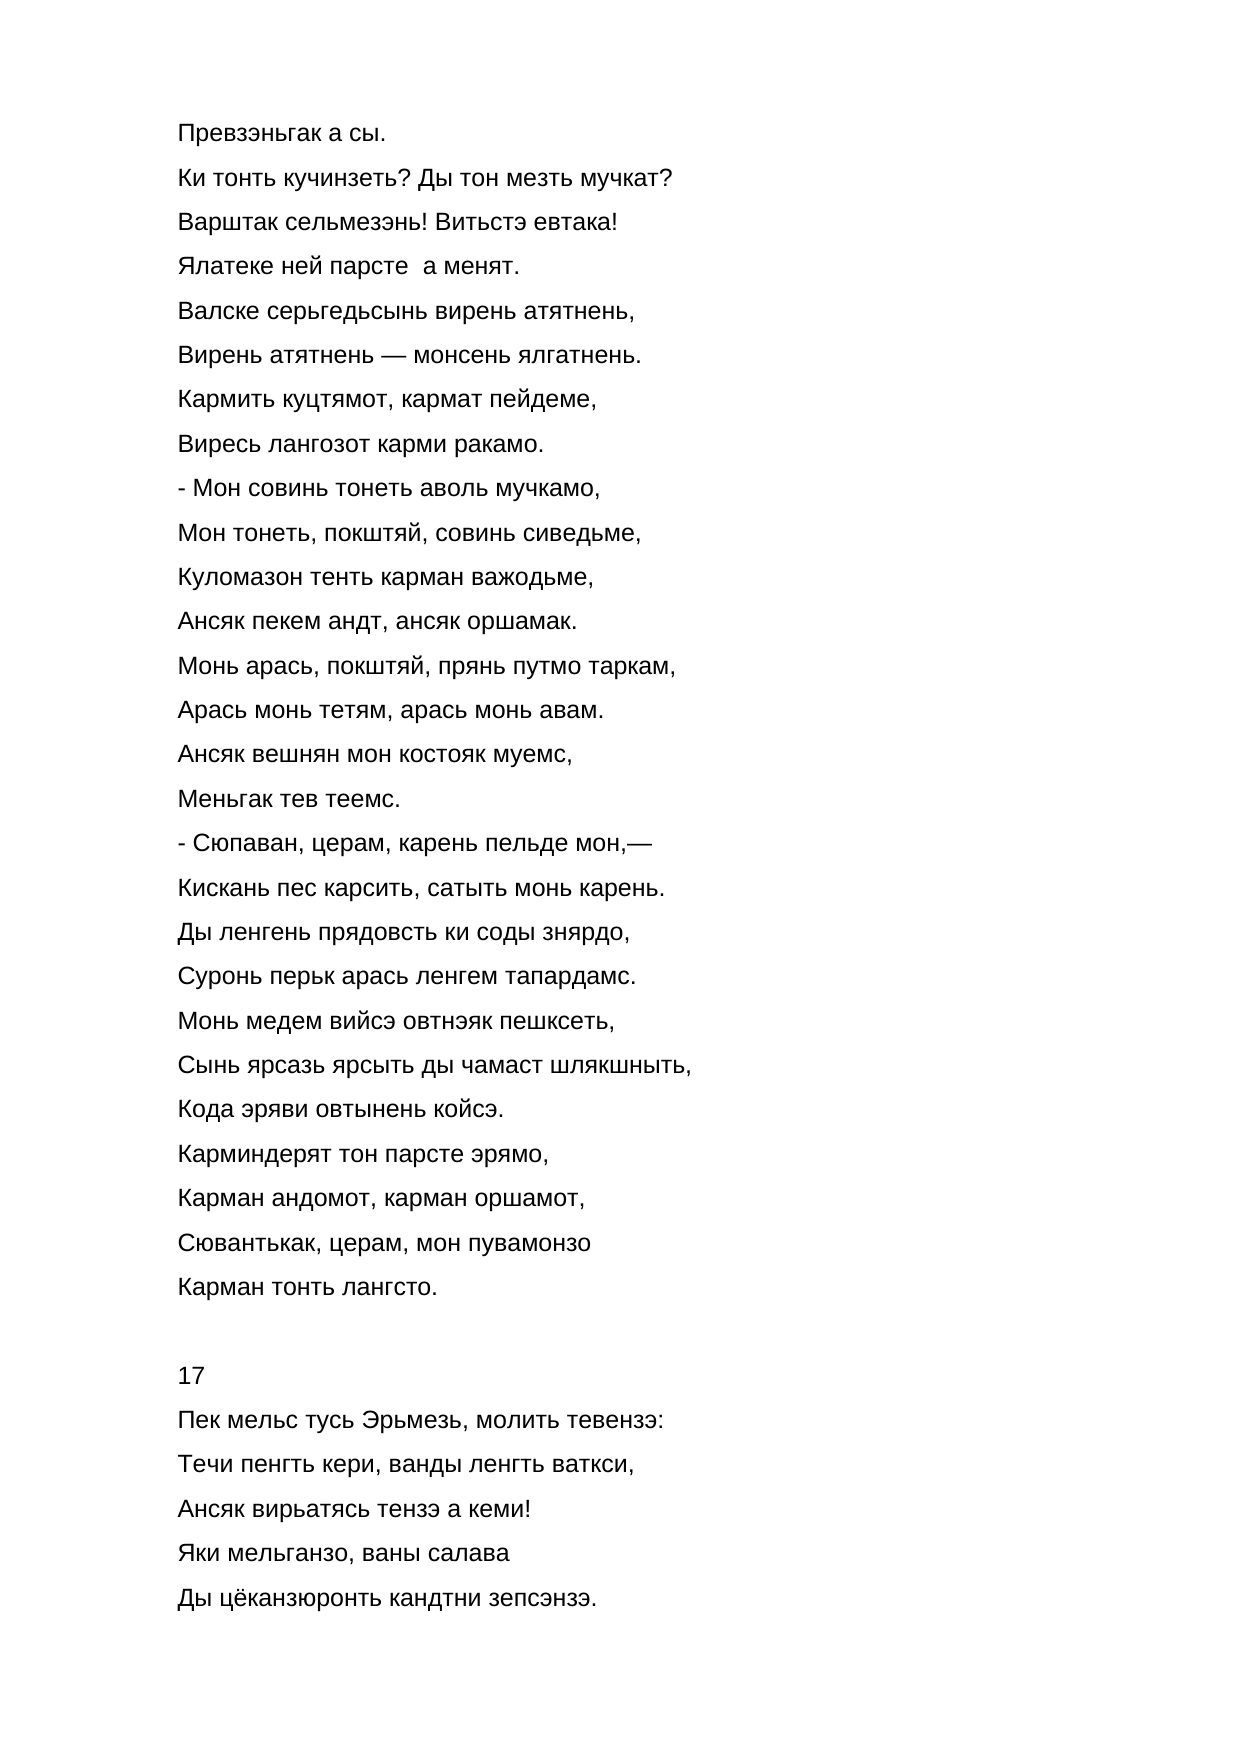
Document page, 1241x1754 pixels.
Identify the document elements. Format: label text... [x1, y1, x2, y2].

text Арась монь тетям, арась монь авам. [177, 695, 1152, 724]
text Вирень атятнень — монсень ялгатнень. [177, 340, 1152, 369]
text 17 [177, 1361, 1152, 1389]
text Варштак сельмезэнь! Витьстэ евтака! [177, 207, 1152, 236]
text - Мон совинь тонеть аволь мучкамо, [177, 473, 1152, 502]
text Кискань пес карсить, сатыть монь карень. [177, 872, 1152, 901]
text Карман тонть лангсто. [177, 1272, 1152, 1301]
text Ансяк вешнян мон костояк муемс, [177, 739, 1152, 768]
text Монь арась, покштяй, прянь путмо таркам, [177, 651, 1152, 679]
text Ды ленгень прядовсть ки соды знярдо, [177, 917, 1152, 946]
text Ансяк пекем андт, ансяк оршамак. [177, 606, 1152, 635]
text - Сюпаван, церам, карень пельде мон,— [177, 828, 1152, 857]
text Яки мельганзо, ваны салава [177, 1538, 1152, 1567]
text Карминдерят тон парсте эрямо, [177, 1139, 1152, 1167]
text Валске серьгедьсынь вирень атятнень, [177, 296, 1152, 324]
text Сювантькак, церам, мон пувамонзо [177, 1227, 1152, 1256]
text Сынь ярсазь ярсыть ды чамаст шлякшныть, [177, 1050, 1152, 1079]
text Меньгак тев теемс. [177, 784, 1152, 812]
text Куломазон тенть карман важодьме, [177, 562, 1152, 591]
text Превзэньгак а сы. [177, 118, 1152, 147]
text Течи пенгть кери, ванды ленгть ваткси, [177, 1449, 1152, 1478]
text Кода эряви овтынень койсэ. [177, 1094, 1152, 1123]
text Суронь перьк арась ленгем тапардамс. [177, 961, 1152, 990]
text Ки тонть кучинзеть? Ды тон мезть мучкат? [177, 162, 1152, 191]
text Пек мельс тусь Эрьмезь, молить тевензэ: [177, 1405, 1152, 1434]
text Кармить куцтямот, кармат пейдеме, [177, 384, 1152, 413]
text Мон тонеть, покштяй, совинь сиведьме, [177, 517, 1152, 546]
text Ды цёканзюронть кандтни зепсэнзэ. [177, 1582, 1152, 1611]
text Ялатеке ней парсте а менят. [177, 251, 1152, 280]
text Монь медем вийсэ овтнэяк пешксеть, [177, 1006, 1152, 1034]
text Карман андомот, карман оршамот, [177, 1183, 1152, 1212]
text Ансяк вирьатясь тензэ а кеми! [177, 1494, 1152, 1522]
text Виресь лангозот карми ракамо. [177, 429, 1152, 457]
